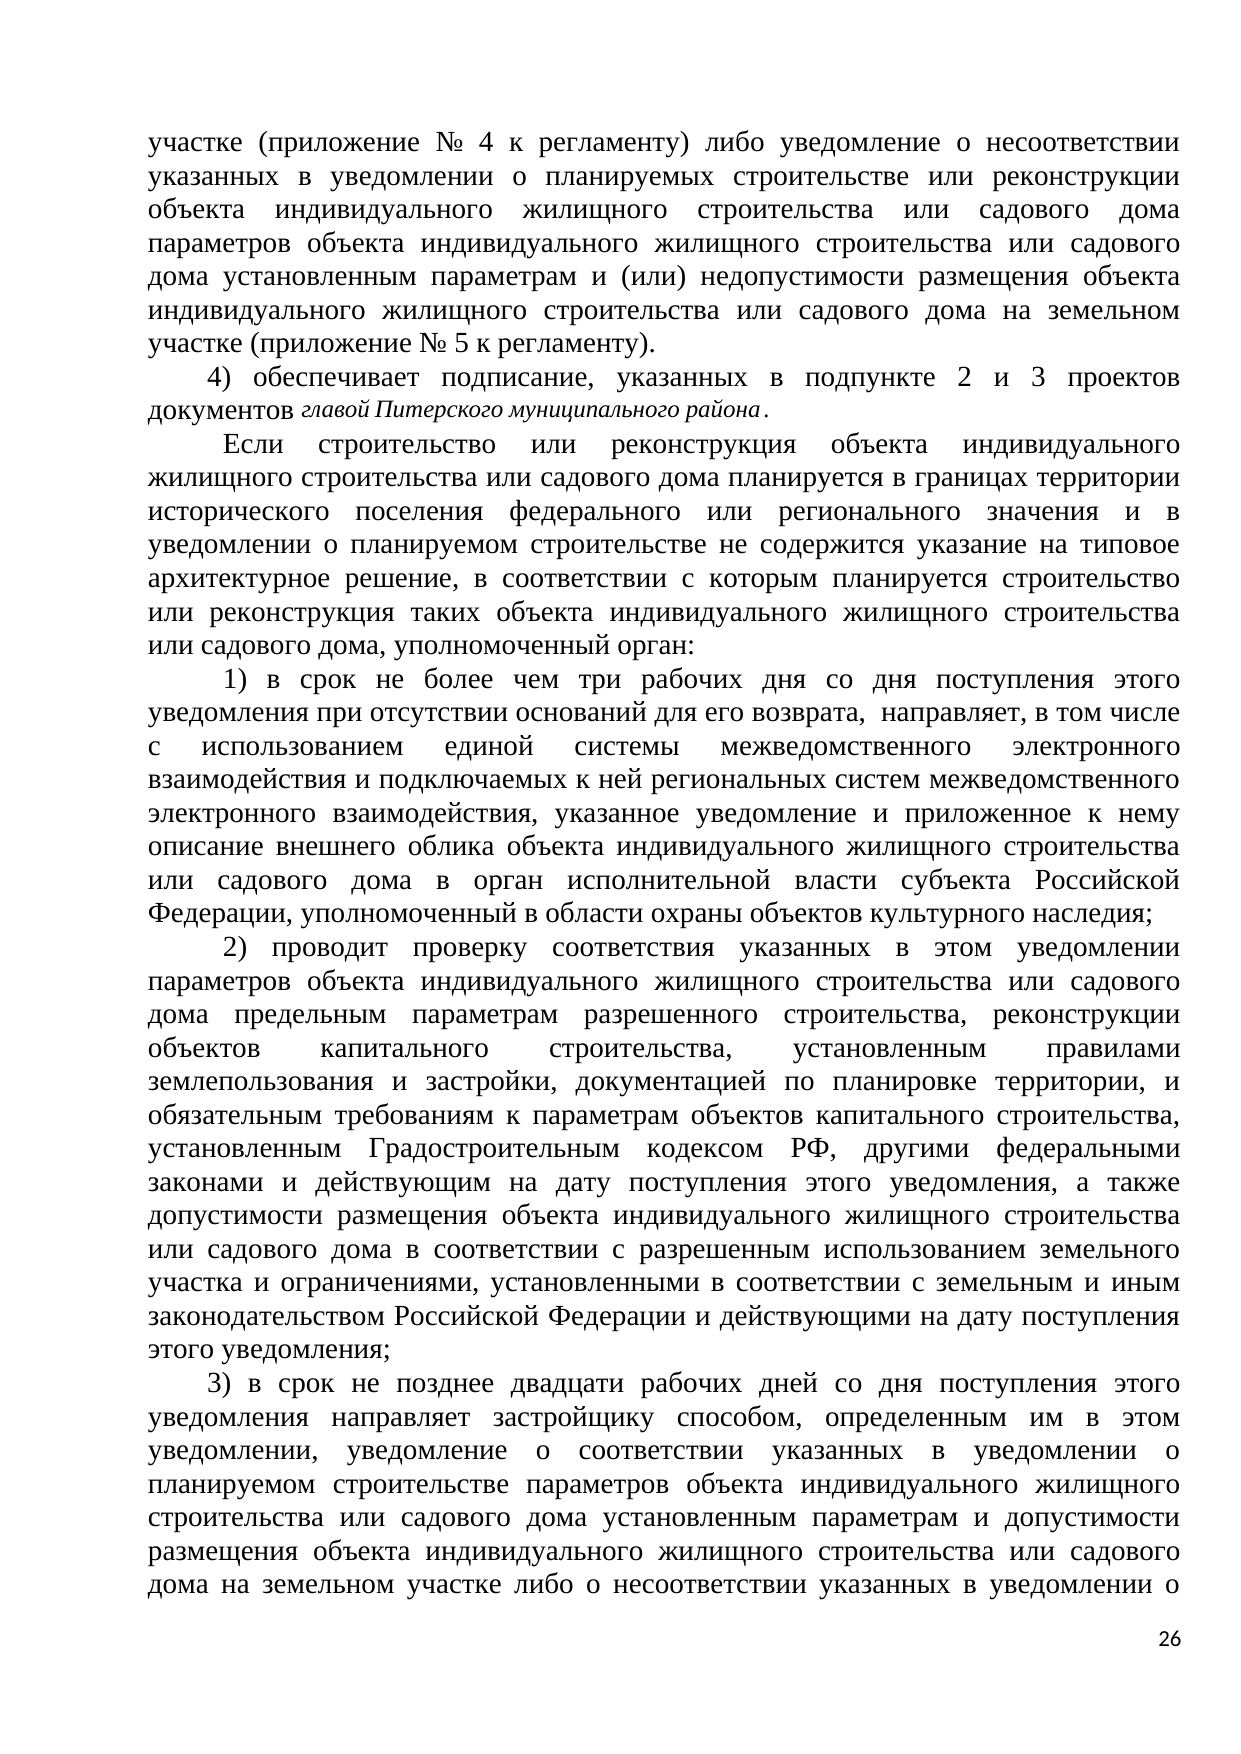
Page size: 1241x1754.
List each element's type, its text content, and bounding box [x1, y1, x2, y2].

text Если строительство или реконструкция объекта индивидуального жилищного строительства или садового дома планируется в границах территории исторического поселения федерального или регионального значения и в уведомлении о планируемом строительстве не содержится указание на типовое архитектурное решение, в соответствии с которым планируется строительство или реконструкция таких объекта индивидуального жилищного строительства или садового дома, уполномоченный орган: [148, 426, 1181, 661]
text 1) в срок не более чем три рабочих дня со дня поступления этого уведомления при отсутствии оснований для его возврата, направляет, в том числе с использованием единой системы межведомственного электронного взаимодействия и подключаемых к ней региональных систем межведомственного электронного взаимодействия, указанное уведомление и приложенное к нему описание внешнего облика объекта индивидуального жилищного строительства или садового дома в орган исполнительной власти субъекта Российской Федерации, уполномоченный в области охраны объектов культурного наследия; [148, 661, 1181, 929]
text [148, 124, 1181, 359]
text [148, 1365, 1181, 1600]
text 2) проводит проверку соответствия указанных в этом уведомлении параметров объекта индивидуального жилищного строительства или садового дома предельным параметрам разрешенного строительства, реконструкции объектов капитального строительства, установленным правилами землепользования и застройки, документацией по планировке территории, и обязательным требованиям к параметрам объектов капитального строительства, установленным Градостроительным кодексом РФ, другими федеральными законами и действующим на дату поступления этого уведомления, а также допустимости размещения объекта индивидуального жилищного строительства или садового дома в соответствии с разрешенным использованием земельного участка и ограничениями, установленными в соответствии с земельным и иным законодательством Российской Федерации и действующими на дату поступления этого уведомления; [148, 929, 1181, 1365]
text 4) обеспечивает подписание, указанных в подпункте 2 и 3 проектов документов [148, 359, 1181, 426]
